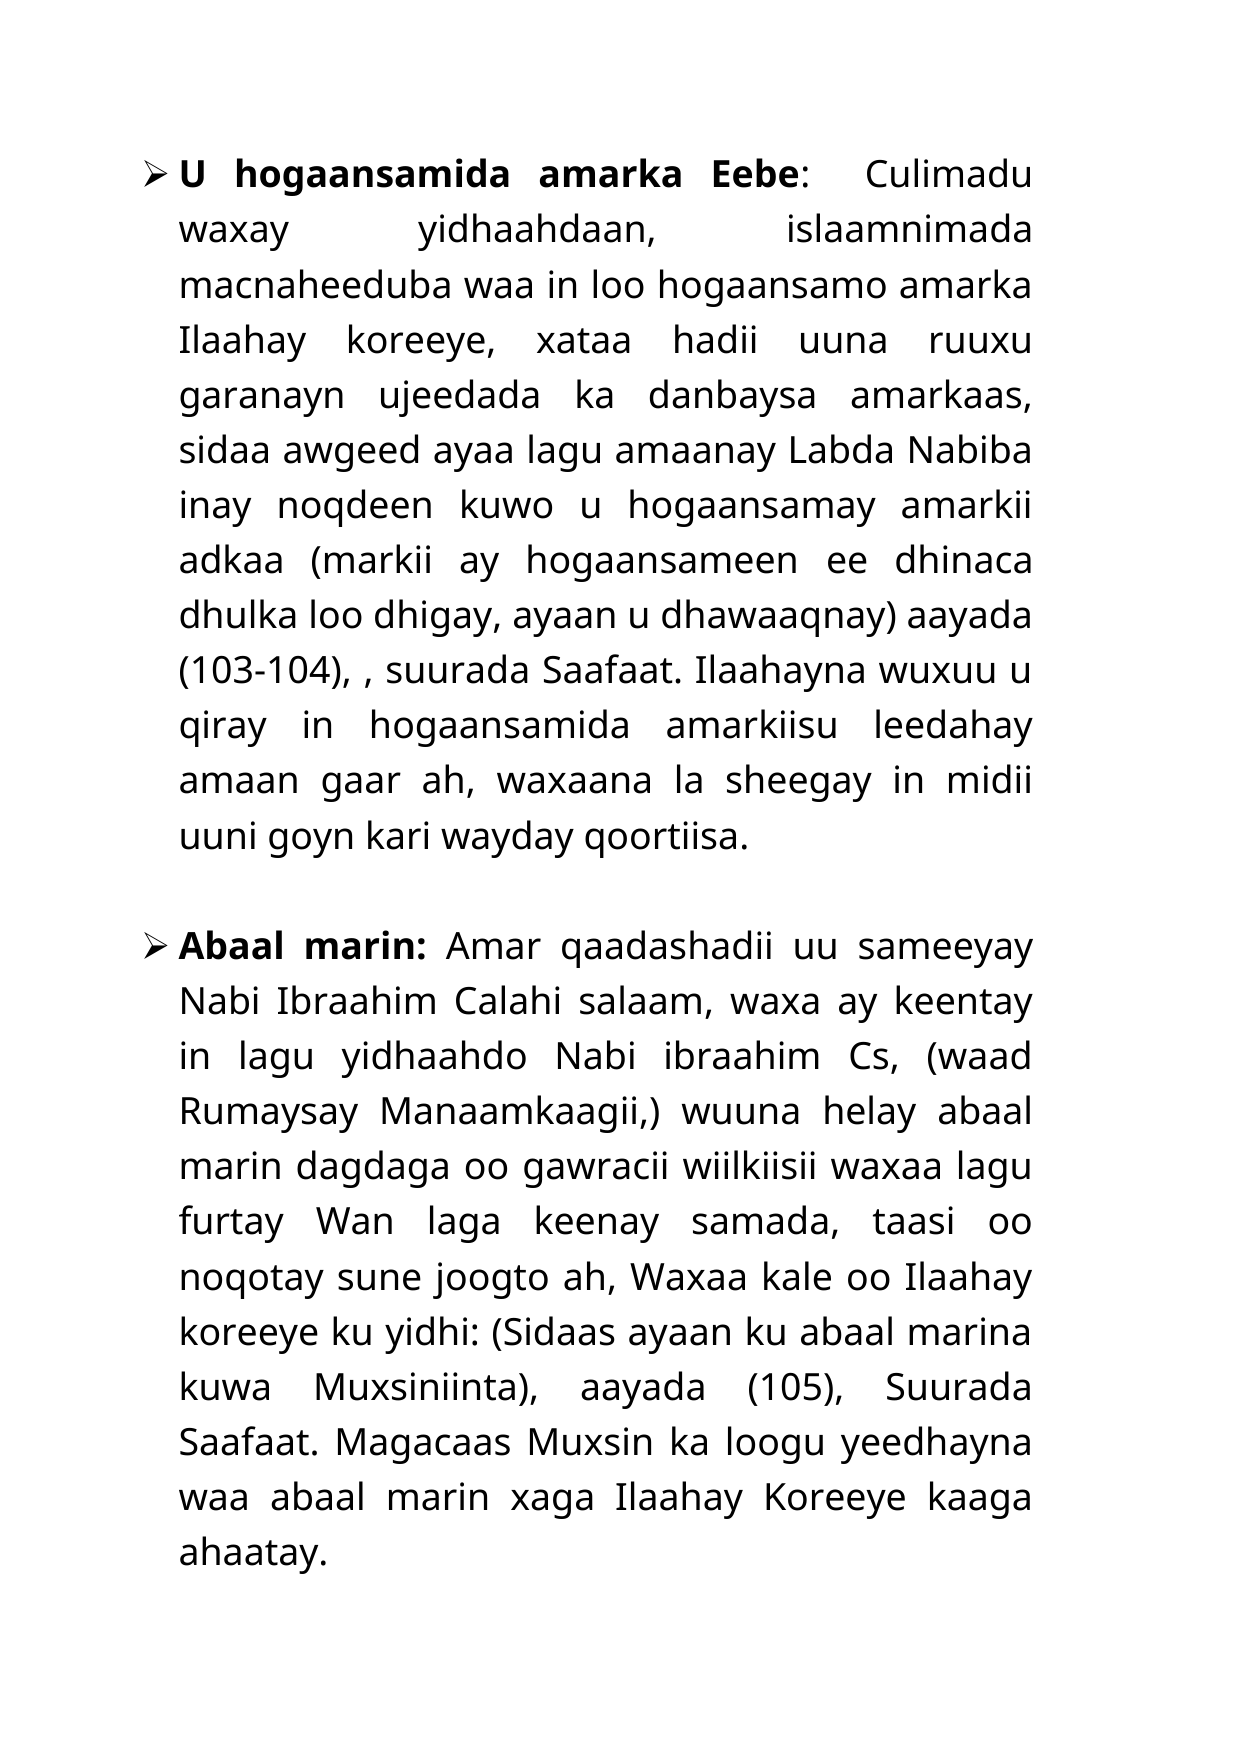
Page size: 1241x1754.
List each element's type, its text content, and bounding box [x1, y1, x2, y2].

list U hogaansamida amarka Eebe: Culimadu waxay yidhaahdaan, islaamnimada macnaheeduba waa in loo hogaansamo amarka Ilaahay koreeye, xataa hadii uuna ruuxu garanayn ujeedada ka danbaysa amarkaas, sidaa awgeed ayaa lagu amaanay Labda Nabiba inay noqdeen kuwo u hogaansamay amarkii adkaa (markii ay hogaansameen ee dhinaca dhulka loo dhigay, ayaan u dhawaaqnay) aayada (103-104), , suurada Saafaat. Ilaahayna wuxuu u qiray in hogaansamida amarkiisu leedahay amaan gaar ah, waxaana la sheegay in midii uuni goyn kari wayday qoortiisa. [141, 148, 1033, 860]
list Abaal marin: Amar qaadashadii uu sameeyay Nabi Ibraahim Calahi salaam, waxa ay keentay in lagu yidhaahdo Nabi ibraahim Cs, (waad Rumaysay Manaamkaagii,) wuuna helay abaal marin dagdaga oo gawracii wiilkiisii waxaa lagu furtay Wan laga keenay samada, taasi oo noqotay sune joogto ah, Waxaa kale oo Ilaahay koreeye ku yidhi: (Sidaas ayaan ku abaal marina kuwa Muxsiniinta), aayada (105), Suurada Saafaat. Magacaas Muxsin ka loogu yeedhayna waa abaal marin xaga Ilaahay Koreeye kaaga ahaatay. [141, 919, 1033, 1576]
